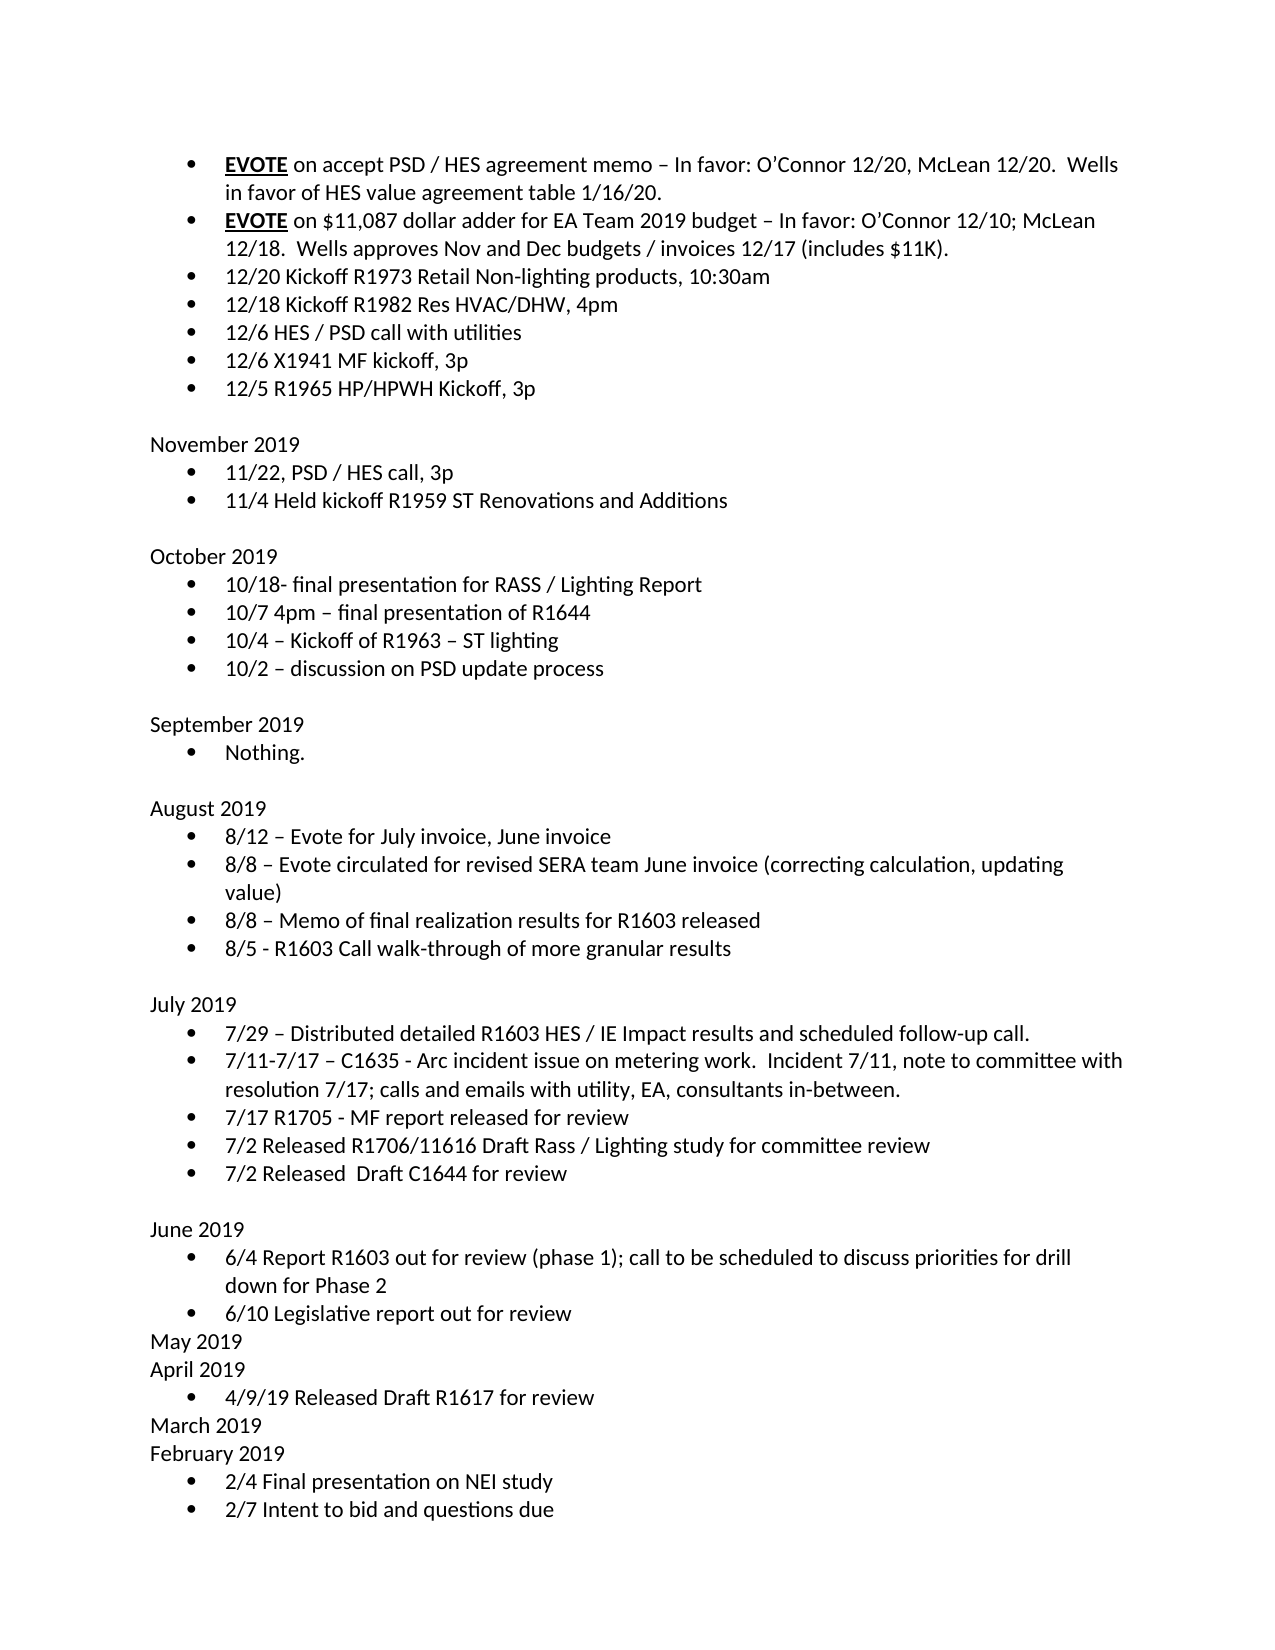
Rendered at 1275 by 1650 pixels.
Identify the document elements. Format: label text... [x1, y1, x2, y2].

list 10/7 4pm – final presentation of R1644 [187, 598, 1125, 626]
list 12/18 Kickoff R1982 Res HVAC/DHW, 4pm [187, 290, 1125, 318]
list 7/2 Released R1706/11616 Draft Rass / Lighting study for committee review [187, 1131, 1125, 1159]
list 8/5 - R1603 Call walk-through of more granular results [187, 934, 1125, 963]
list 12/6 HES / PSD call with utilities [187, 318, 1125, 346]
list 7/2 Released Draft C1644 for review [187, 1159, 1125, 1187]
list 8/8 – Memo of final realization results for R1603 released [187, 907, 1125, 934]
list 7/11-7/17 – C1635 - Arc incident issue on metering work. Incident 7/11, note to committee with resolution 7/17; calls and emails with utility, EA, consultants in-between. [187, 1047, 1125, 1103]
text July 2019 [150, 991, 1125, 1019]
text May 2019 [150, 1327, 1125, 1355]
list 6/4 Report R1603 out for review (phase 1); call to be scheduled to discuss priorities for drill down for Phase 2 [187, 1243, 1125, 1299]
text February 2019 [150, 1439, 1125, 1467]
list 2/7 Intent to bid and questions due [187, 1495, 1125, 1523]
list 10/18- final presentation for RASS / Lighting Report [187, 570, 1125, 598]
list 10/4 – Kickoff of R1963 – ST lighting [187, 626, 1125, 654]
list 4/9/19 Released Draft R1617 for review [187, 1383, 1125, 1411]
text September 2019 [150, 710, 1125, 738]
list 8/12 – Evote for July invoice, June invoice [187, 822, 1125, 851]
list 6/10 Legislative report out for review [187, 1299, 1125, 1327]
text October 2019 [150, 542, 1125, 570]
list 7/29 – Distributed detailed R1603 HES / IE Impact results and scheduled follow-up call. [187, 1019, 1125, 1047]
text June 2019 [150, 1215, 1125, 1243]
list 8/8 – Evote circulated for revised SERA team June invoice (correcting calculation, updating value) [187, 851, 1125, 907]
list 11/22, PSD / HES call, 3p [187, 458, 1125, 486]
list 12/6 X1941 MF kickoff, 3p [187, 346, 1125, 374]
list 12/5 R1965 HP/HPWH Kickoff, 3p [187, 374, 1125, 402]
list Nothing. [187, 738, 1125, 766]
list 10/2 – discussion on PSD update process [187, 654, 1125, 682]
list 11/4 Held kickoff R1959 ST Renovations and Additions [187, 486, 1125, 514]
list EVOTE on $11,087 dollar adder for EA Team 2019 budget – In favor: O’Connor 12/10; McLean 12/18. Wells approves Nov and Dec budgets / invoices 12/17 (includes $11K). [187, 206, 1125, 262]
list EVOTE on accept PSD / HES agreement memo – In favor: O’Connor 12/20, McLean 12/20. Wells in favor of HES value agreement table 1/16/20. [187, 150, 1125, 206]
text November 2019 [150, 430, 1125, 458]
list 2/4 Final presentation on NEI study [187, 1467, 1125, 1495]
text April 2019 [150, 1355, 1125, 1383]
text March 2019 [150, 1411, 1125, 1439]
list 12/20 Kickoff R1973 Retail Non-lighting products, 10:30am [187, 262, 1125, 290]
list 7/17 R1705 - MF report released for review [187, 1103, 1125, 1131]
text August 2019 [150, 794, 1125, 822]
